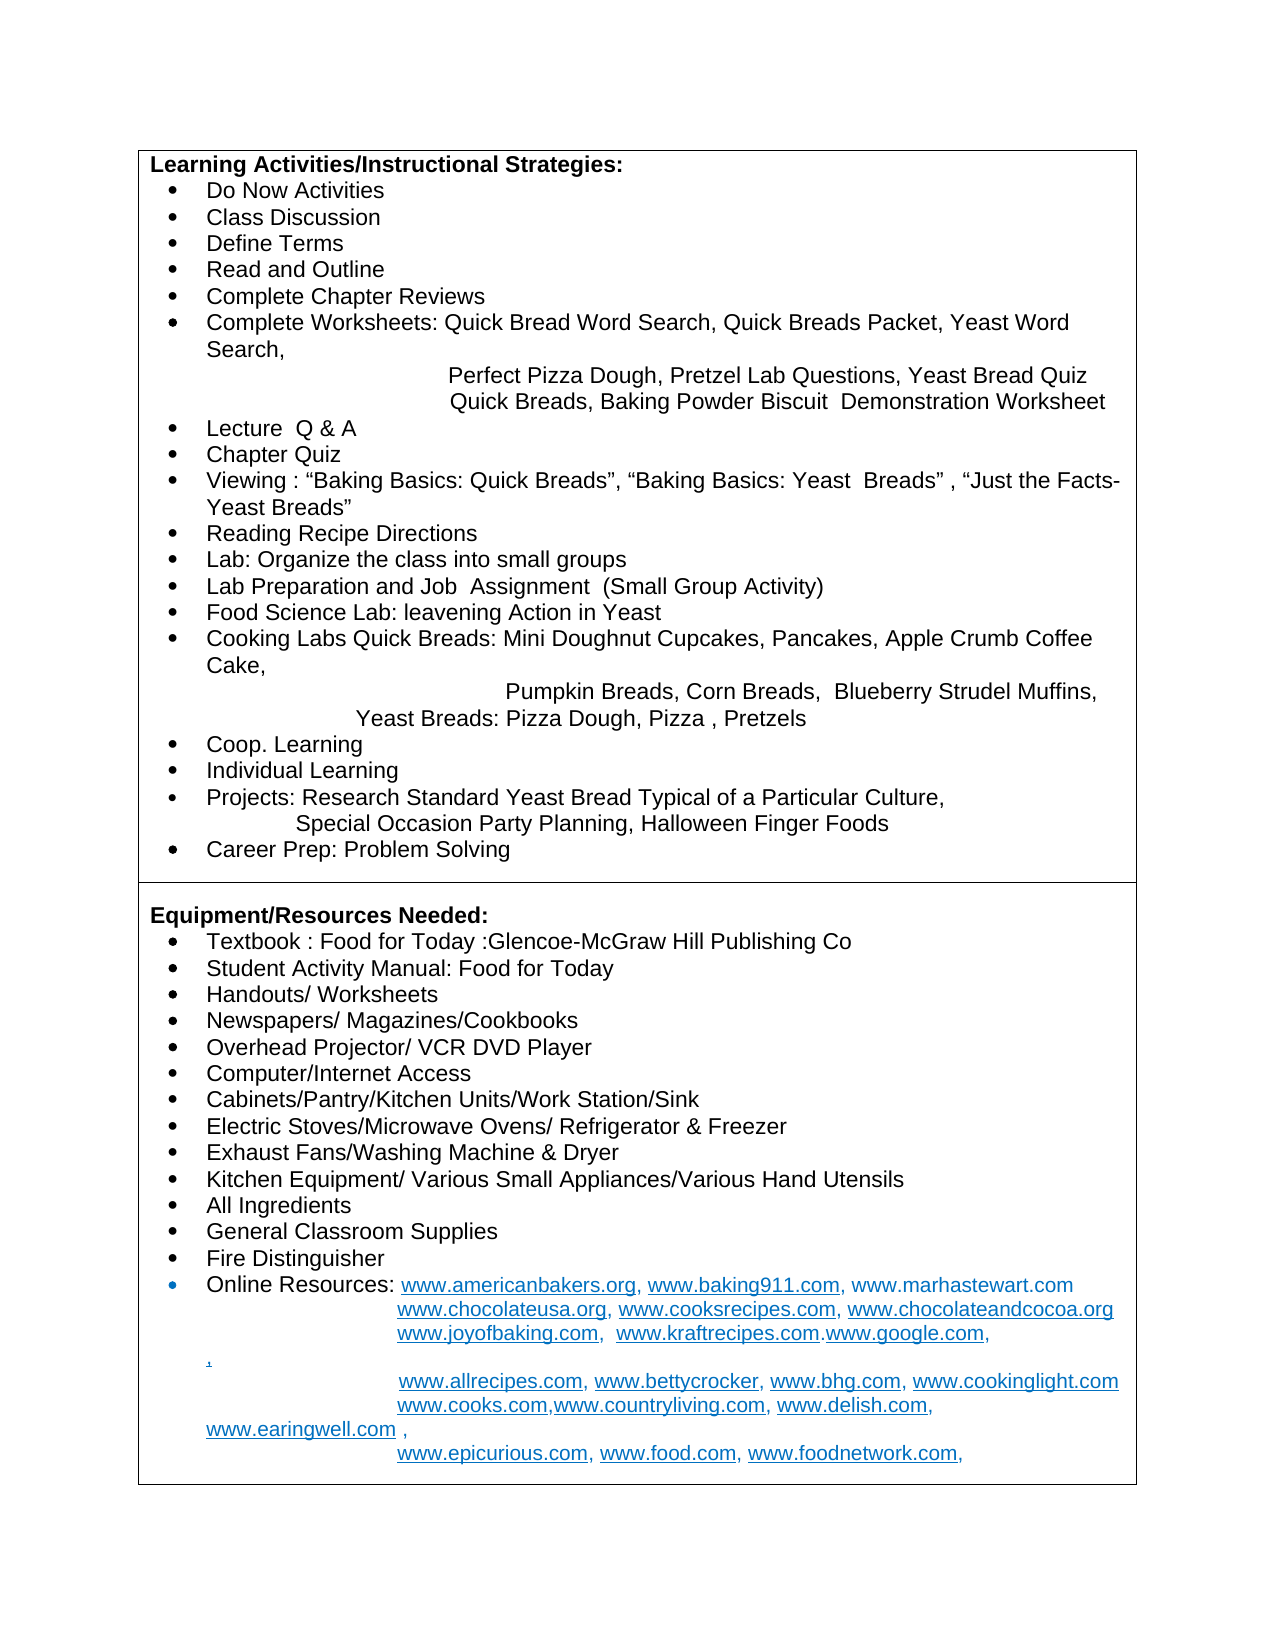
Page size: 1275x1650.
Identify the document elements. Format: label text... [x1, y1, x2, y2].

table_cell Equipment/Resources Needed: Textbook : Food for Today :Glencoe-McGraw Hill Publishing Co Student Activity Manual: Food for Today Handouts/ Worksheets Newspapers/ Magazines/Cookbooks Overhead Projector/ VCR DVD Player Computer/Internet Access Cabinets/Pantry/Kitchen Units/Work Station/Sink Electric Stoves/Microwave Ovens/ Refrigerator & Freezer Exhaust Fans/Washing Machine & Dryer Kitchen Equipment/ Various Small Appliances/Various Hand Utensils All Ingredients General Classroom Supplies Fire Distinguisher Online Resources: www.americanbakers.org, www.baking911.com, www.marhastewart.com www.chocolateusa.org, www.cooksrecipes.com, www.chocolateandcocoa.org www.joyofbaking.com, www.kraftrecipes.com.www.google.com, , www.allrecipes.com, www.bettycrocker, www.bhg.com, www.cookinglight.com www.cooks.com,www.countryliving.com, www.delish.com, www.earingwell.com , www.epicurious.com, www.food.com, www.foodnetwork.com, [139, 883, 1136, 1484]
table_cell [139, 151, 1136, 882]
